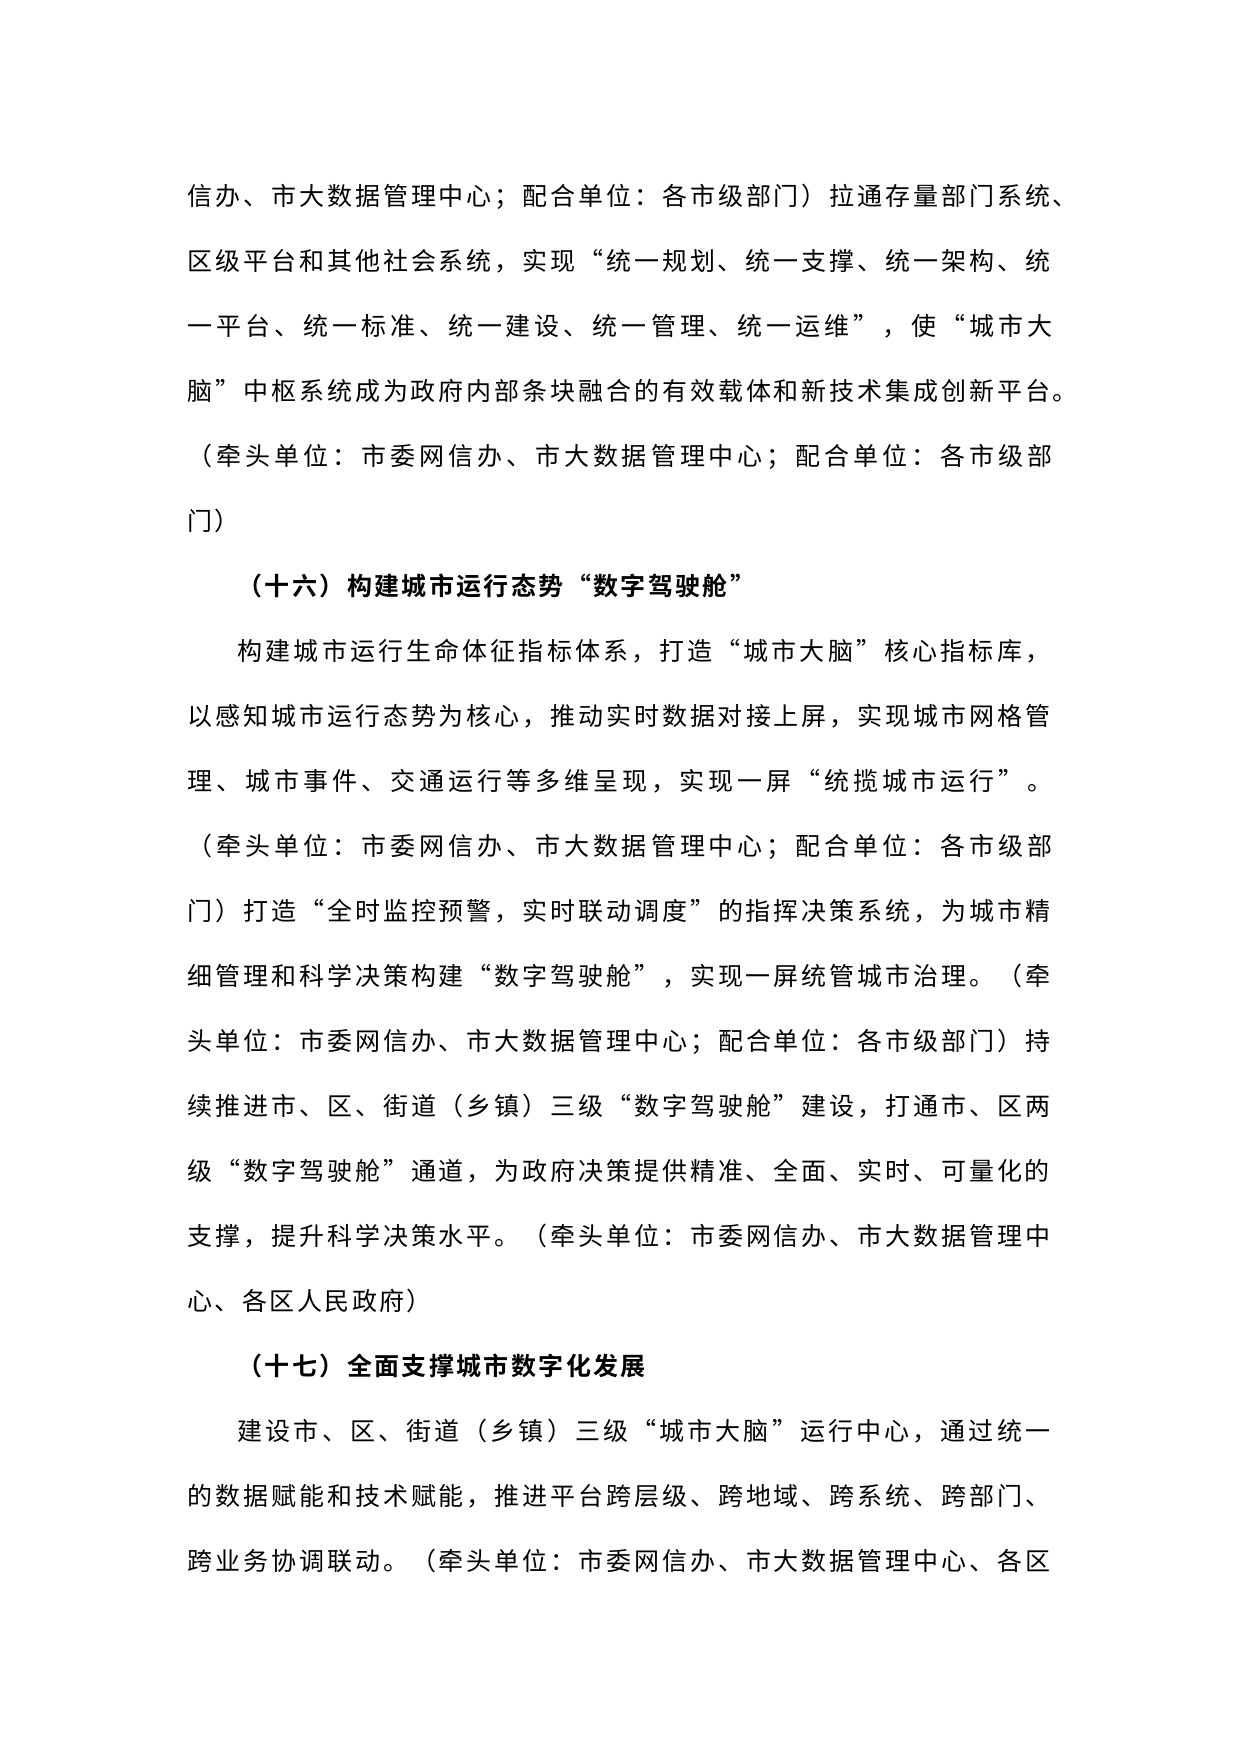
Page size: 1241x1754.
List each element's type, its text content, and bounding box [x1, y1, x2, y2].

text 构建城市运行生命体征指标体系，打造“城市大脑”核心指标库，以感知城市运行态势为核心，推动实时数据对接上屏，实现城市网格管理、城市事件、交通运行等多维呈现，实现一屏“统揽城市运行”。（牵头单位：市委网信办、市大数据管理中心；配合单位：各市级部门）打造“全时监控预警，实时联动调度”的指挥决策系统，为城市精细管理和科学决策构建“数字驾驶舱”，实现一屏统管城市治理。（牵头单位：市委网信办、市大数据管理中心；配合单位：各市级部门）持续推进市、区、街道（乡镇）三级“数字驾驶舱”建设，打通市、区两级“数字驾驶舱”通道，为政府决策提供精准、全面、实时、可量化的支撑，提升科学决策水平。（牵头单位：市委网信办、市大数据管理中心、各区人民政府） [187, 617, 1053, 1332]
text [187, 162, 1053, 552]
text （十七）全面支撑城市数字化发展 [187, 1332, 1053, 1397]
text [187, 1397, 1053, 1592]
text （十六）构建城市运行态势“数字驾驶舱” [187, 552, 1053, 617]
